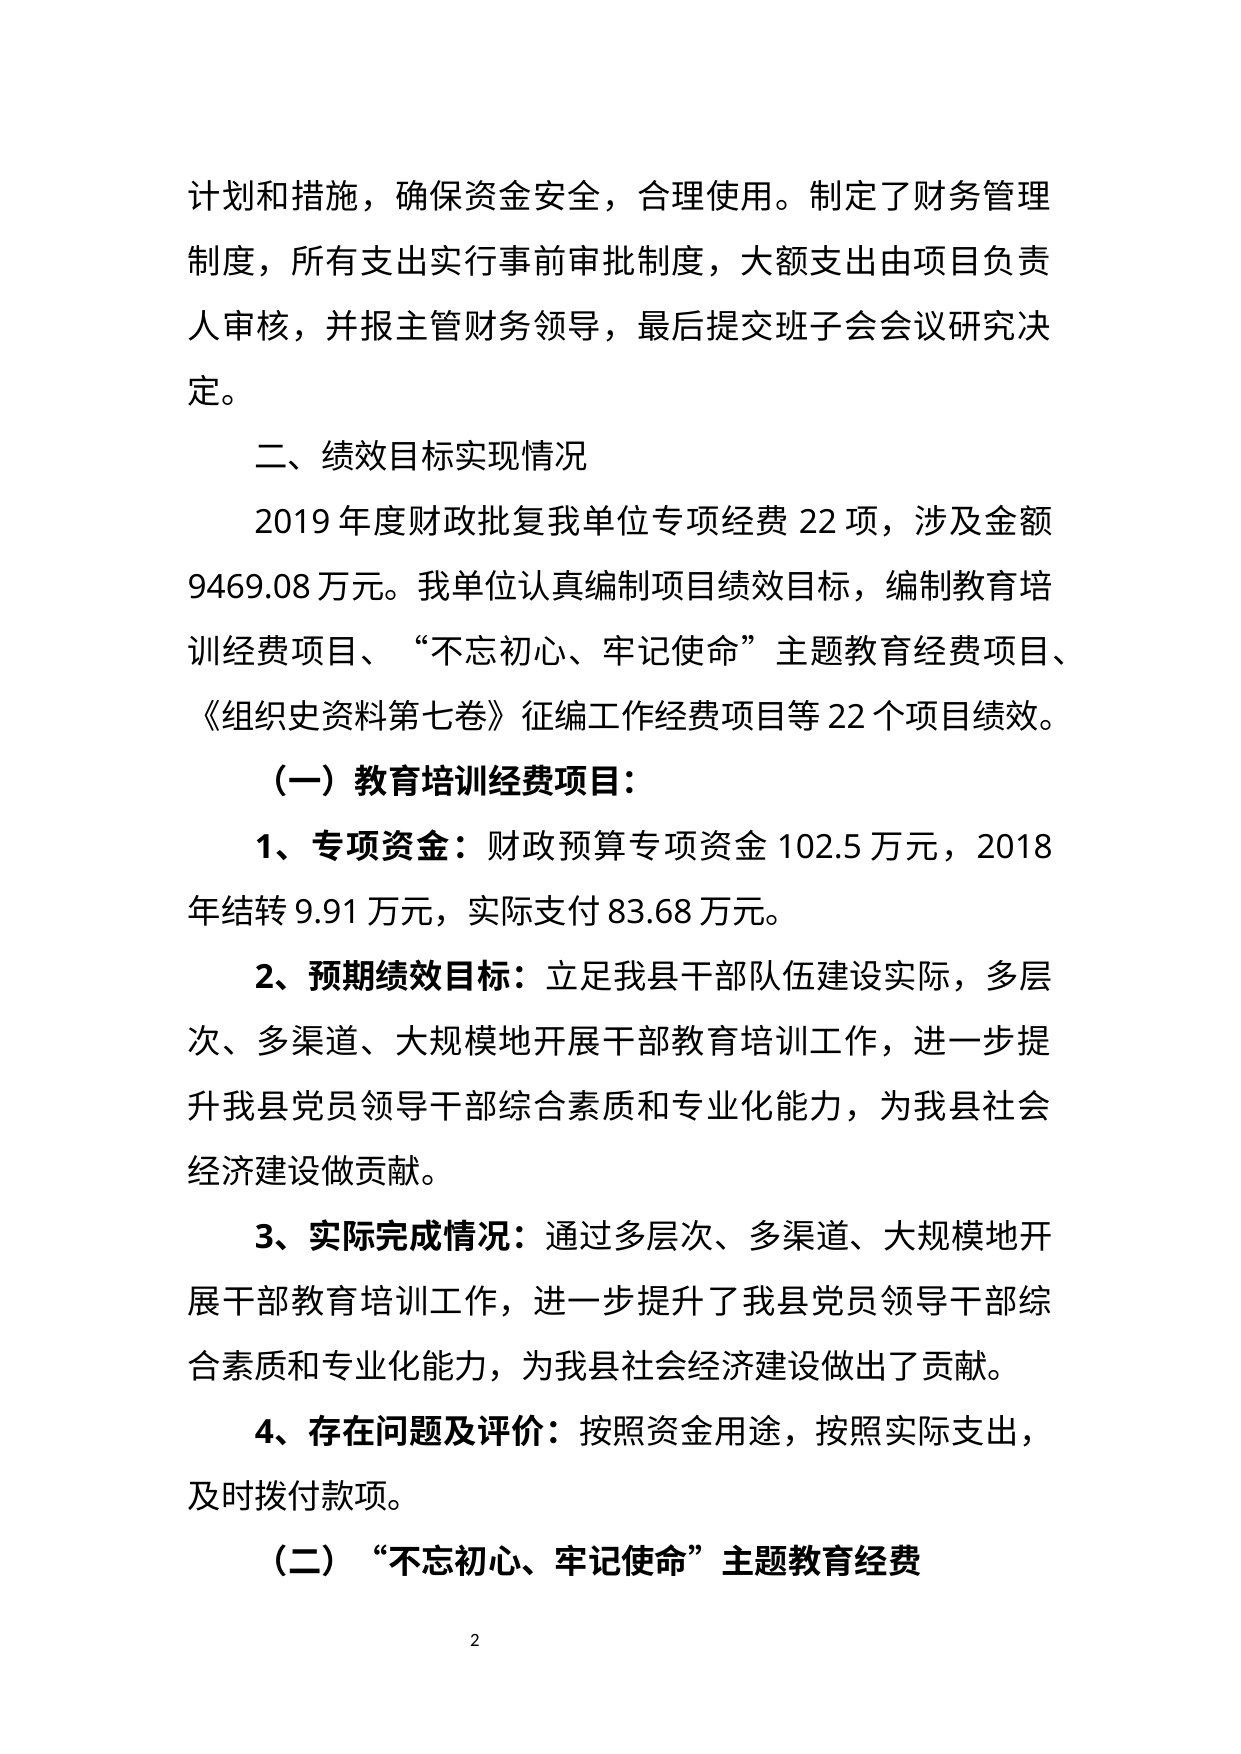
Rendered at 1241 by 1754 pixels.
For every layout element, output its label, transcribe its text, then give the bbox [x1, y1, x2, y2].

text （一）教育培训经费项目： [187, 747, 1053, 812]
text 1、专项资金：财政预算专项资金102.5万元，2018年结转9.91万元，实际支付83.68万元。 [187, 812, 1053, 942]
text 4、存在问题及评价：按照资金用途，按照实际支出，及时拨付款项。 [187, 1397, 1053, 1527]
text 2、预期绩效目标：立足我县干部队伍建设实际，多层次、多渠道、大规模地开展干部教育培训工作，进一步提升我县党员领导干部综合素质和专业化能力，为我县社会经济建设做贡献。 [187, 942, 1053, 1202]
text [187, 162, 1053, 422]
text 二、绩效目标实现情况 [187, 422, 1053, 487]
text 3、实际完成情况：通过多层次、多渠道、大规模地开展干部教育培训工作，进一步提升了我县党员领导干部综合素质和专业化能力，为我县社会经济建设做出了贡献。 [187, 1202, 1053, 1397]
text （二）“不忘初心、牢记使命”主题教育经费 [187, 1527, 1053, 1592]
text 2019年度财政批复我单位专项经费22项，涉及金额9469.08万元。我单位认真编制项目绩效目标，编制教育培训经费项目、“不忘初心、牢记使命”主题教育经费项目、《组织史资料第七卷》征编工作经费项目等22个项目绩效。 [187, 487, 1053, 747]
